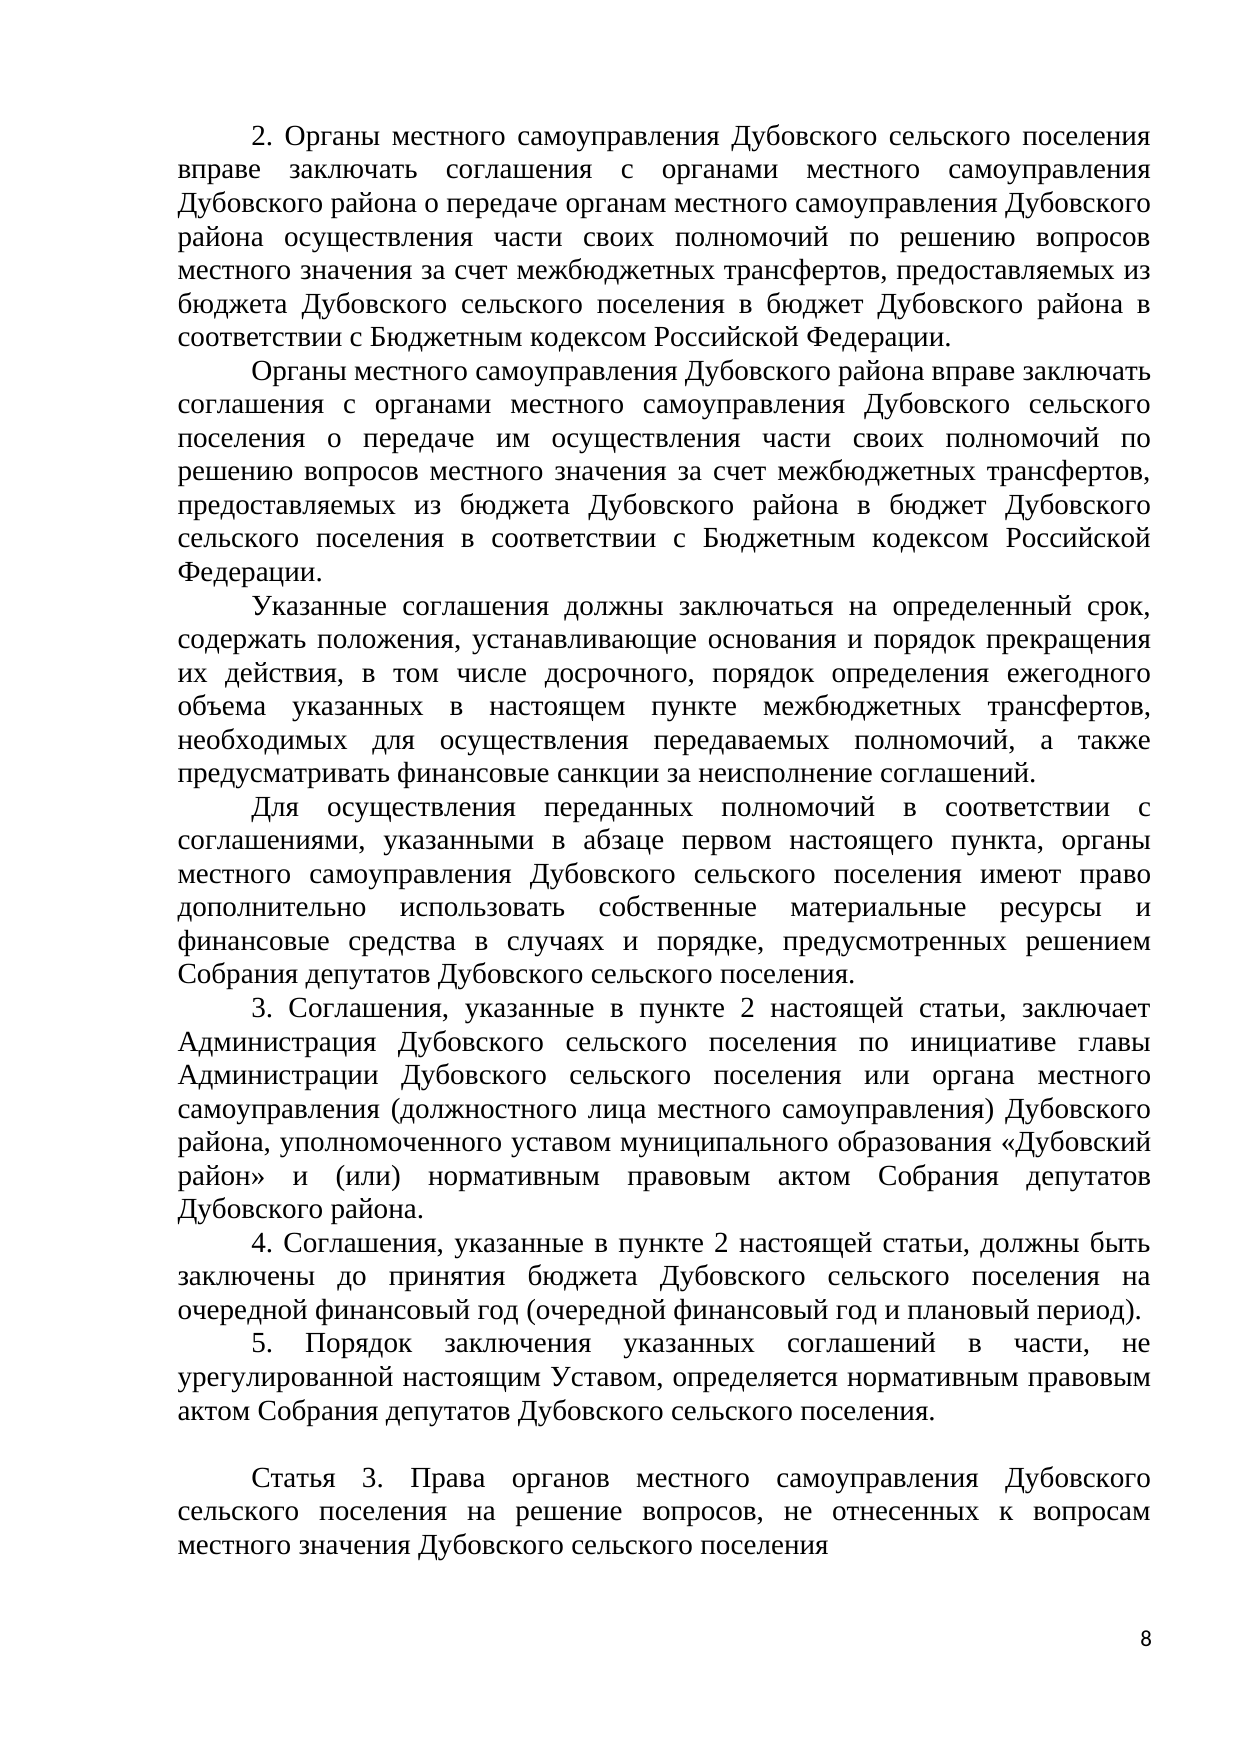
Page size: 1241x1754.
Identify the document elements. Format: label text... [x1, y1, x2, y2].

text 4. Соглашения, указанные в пункте 2 настоящей статьи, должны быть заключены до принятия бюджета Дубовского сельского поселения на очередной финансовый год (очередной финансовый год и плановый период). [177, 1225, 1152, 1326]
text Для осуществления переданных полномочий в соответствии с соглашениями, указанными в абзаце первом настоящего пункта, органы местного самоуправления Дубовского сельского поселения имеют право дополнительно использовать собственные материальные ресурсы и финансовые средства в случаях и порядке, предусмотренных решением Собрания депутатов Дубовского сельского поселения. [177, 789, 1152, 990]
text 2. Органы местного самоуправления Дубовского сельского поселения вправе заключать соглашения с органами местного самоуправления Дубовского района о передаче органам местного самоуправления Дубовского района осуществления части своих полномочий по решению вопросов местного значения за счет межбюджетных трансфертов, предоставляемых из бюджета Дубовского сельского поселения в бюджет Дубовского района в соответствии с Бюджетным кодексом Российской Федерации. [177, 118, 1152, 353]
text 3. Соглашения, указанные в пункте 2 настоящей статьи, заключает Администрация Дубовского сельского поселения по инициативе главы Администрации Дубовского сельского поселения или органа местного самоуправления (должностного лица местного самоуправления) Дубовского района, уполномоченного уставом муниципального образования «Дубовский район» и (или) нормативным правовым актом Собрания депутатов Дубовского района. [177, 990, 1152, 1225]
text Статья 3. Права органов местного самоуправления Дубовского сельского поселения на решение вопросов, не отнесенных к вопросам местного значения Дубовского сельского поселения [177, 1460, 1152, 1560]
text Органы местного самоуправления Дубовского района вправе заключать соглашения с органами местного самоуправления Дубовского сельского поселения о передаче им осуществления части своих полномочий по решению вопросов местного значения за счет межбюджетных трансфертов, предоставляемых из бюджета Дубовского района в бюджет Дубовского сельского поселения в соответствии с Бюджетным кодексом Российской Федерации. [177, 353, 1152, 588]
text 5. Порядок заключения указанных соглашений в части, не урегулированной настоящим Уставом, определяется нормативным правовым актом Собрания депутатов Дубовского сельского поселения. [177, 1326, 1152, 1426]
text Указанные соглашения должны заключаться на определенный срок, содержать положения, устанавливающие основания и порядок прекращения их действия, в том числе досрочного, порядок определения ежегодного объема указанных в настоящем пункте межбюджетных трансфертов, необходимых для осуществления передаваемых полномочий, а также предусматривать финансовые санкции за неисполнение соглашений. [177, 588, 1152, 789]
